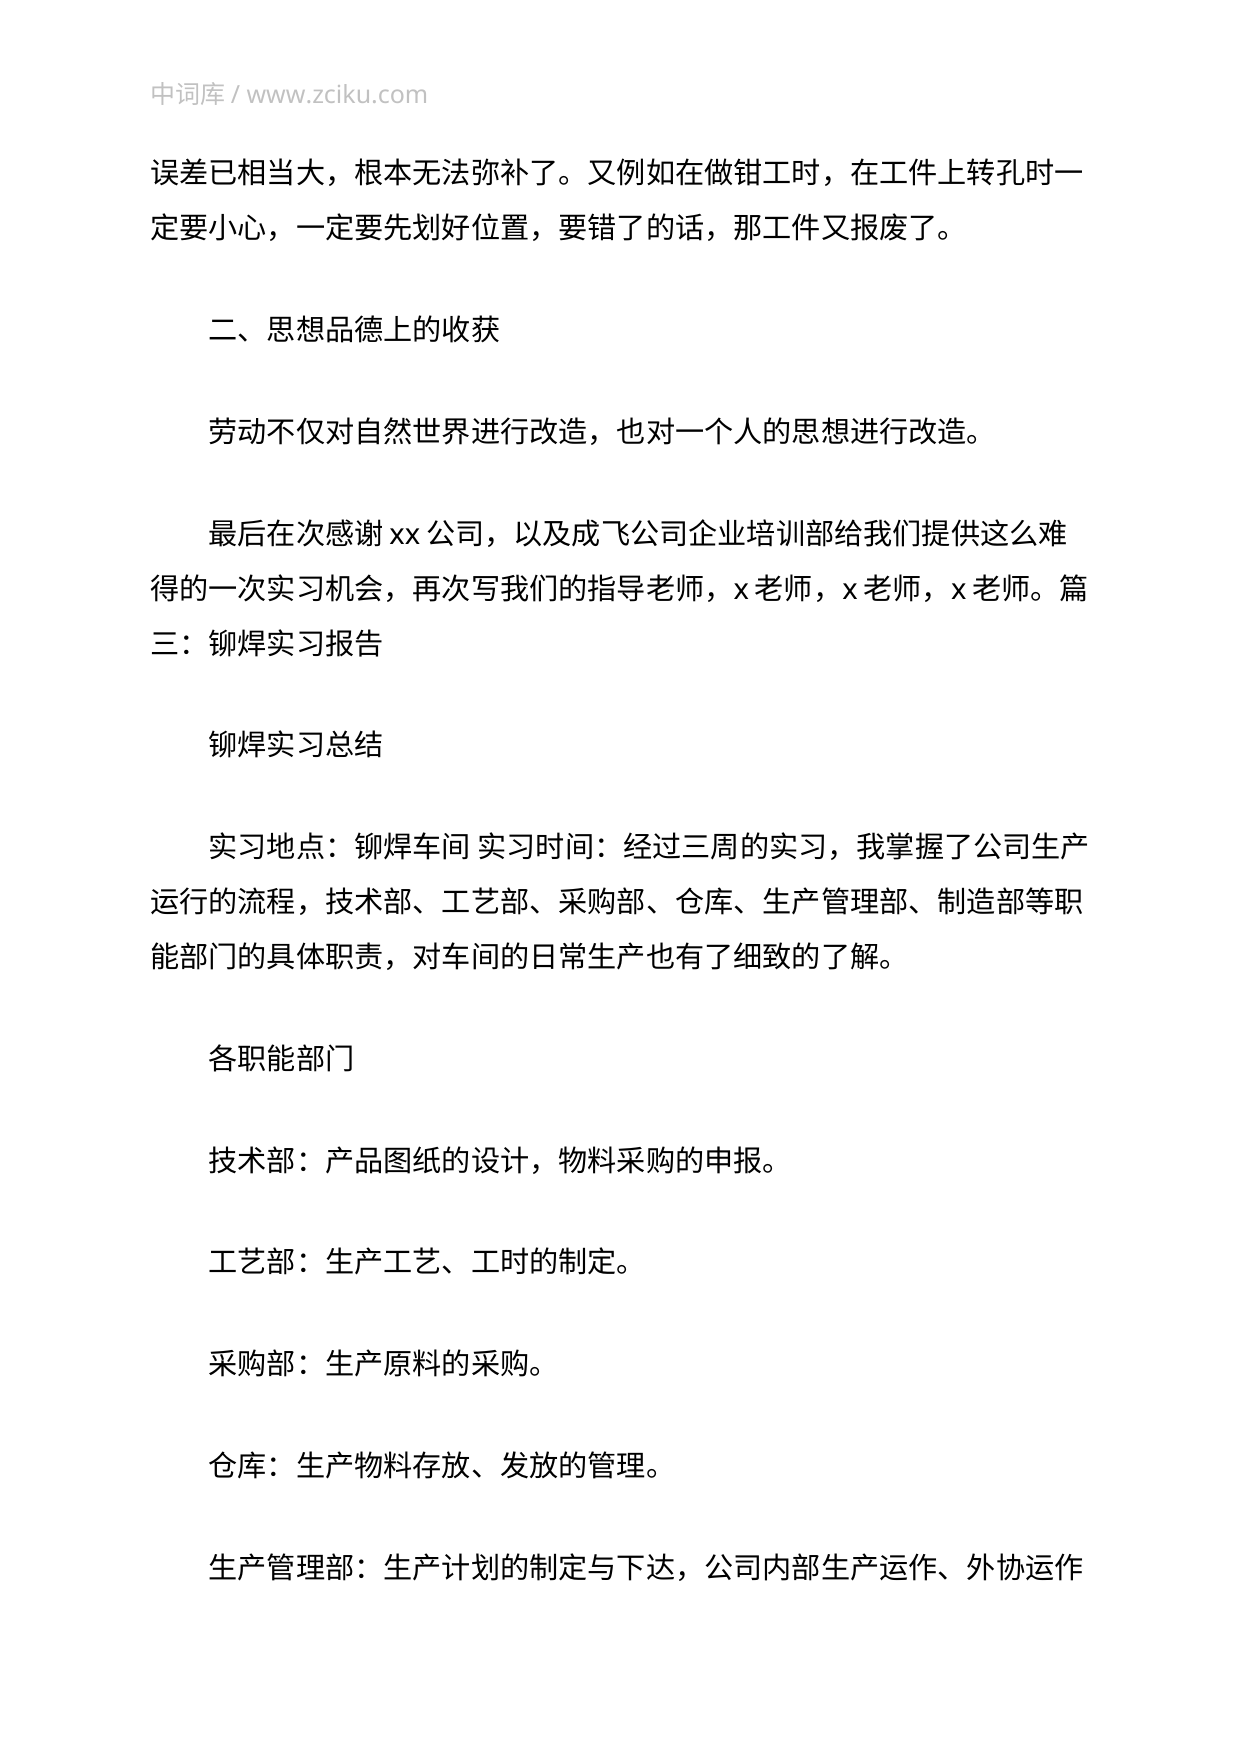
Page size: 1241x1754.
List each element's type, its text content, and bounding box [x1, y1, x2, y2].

text 工艺部：生产工艺、工时的制定。 [150, 1239, 1090, 1281]
text 技术部：产品图纸的设计，物料采购的申报。 [150, 1137, 1090, 1179]
text 二、思想品德上的收获 [150, 307, 1090, 349]
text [150, 1544, 1090, 1586]
text 劳动不仅对自然世界进行改造，也对一个人的思想进行改造。 [150, 408, 1090, 451]
text 实习地点：铆焊车间 实习时间：经过三周的实习，我掌握了公司生产运行的流程，技术部、工艺部、采购部、仓库、生产管理部、制造部等职能部门的具体职责，对车间的日常生产也有了细致的了解。 [150, 824, 1090, 976]
text 铆焊实习总结 [150, 722, 1090, 764]
text 最后在次感谢xx公司，以及成飞公司企业培训部给我们提供这么难得的一次实习机会，再次写我们的指导老师，x老师，x老师，x老师。篇三：铆焊实习报告 [150, 510, 1090, 662]
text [150, 150, 1090, 247]
text 仓库：生产物料存放、发放的管理。 [150, 1442, 1090, 1485]
text 采购部：生产原料的采购。 [150, 1341, 1090, 1383]
text 各职能部门 [150, 1035, 1090, 1078]
